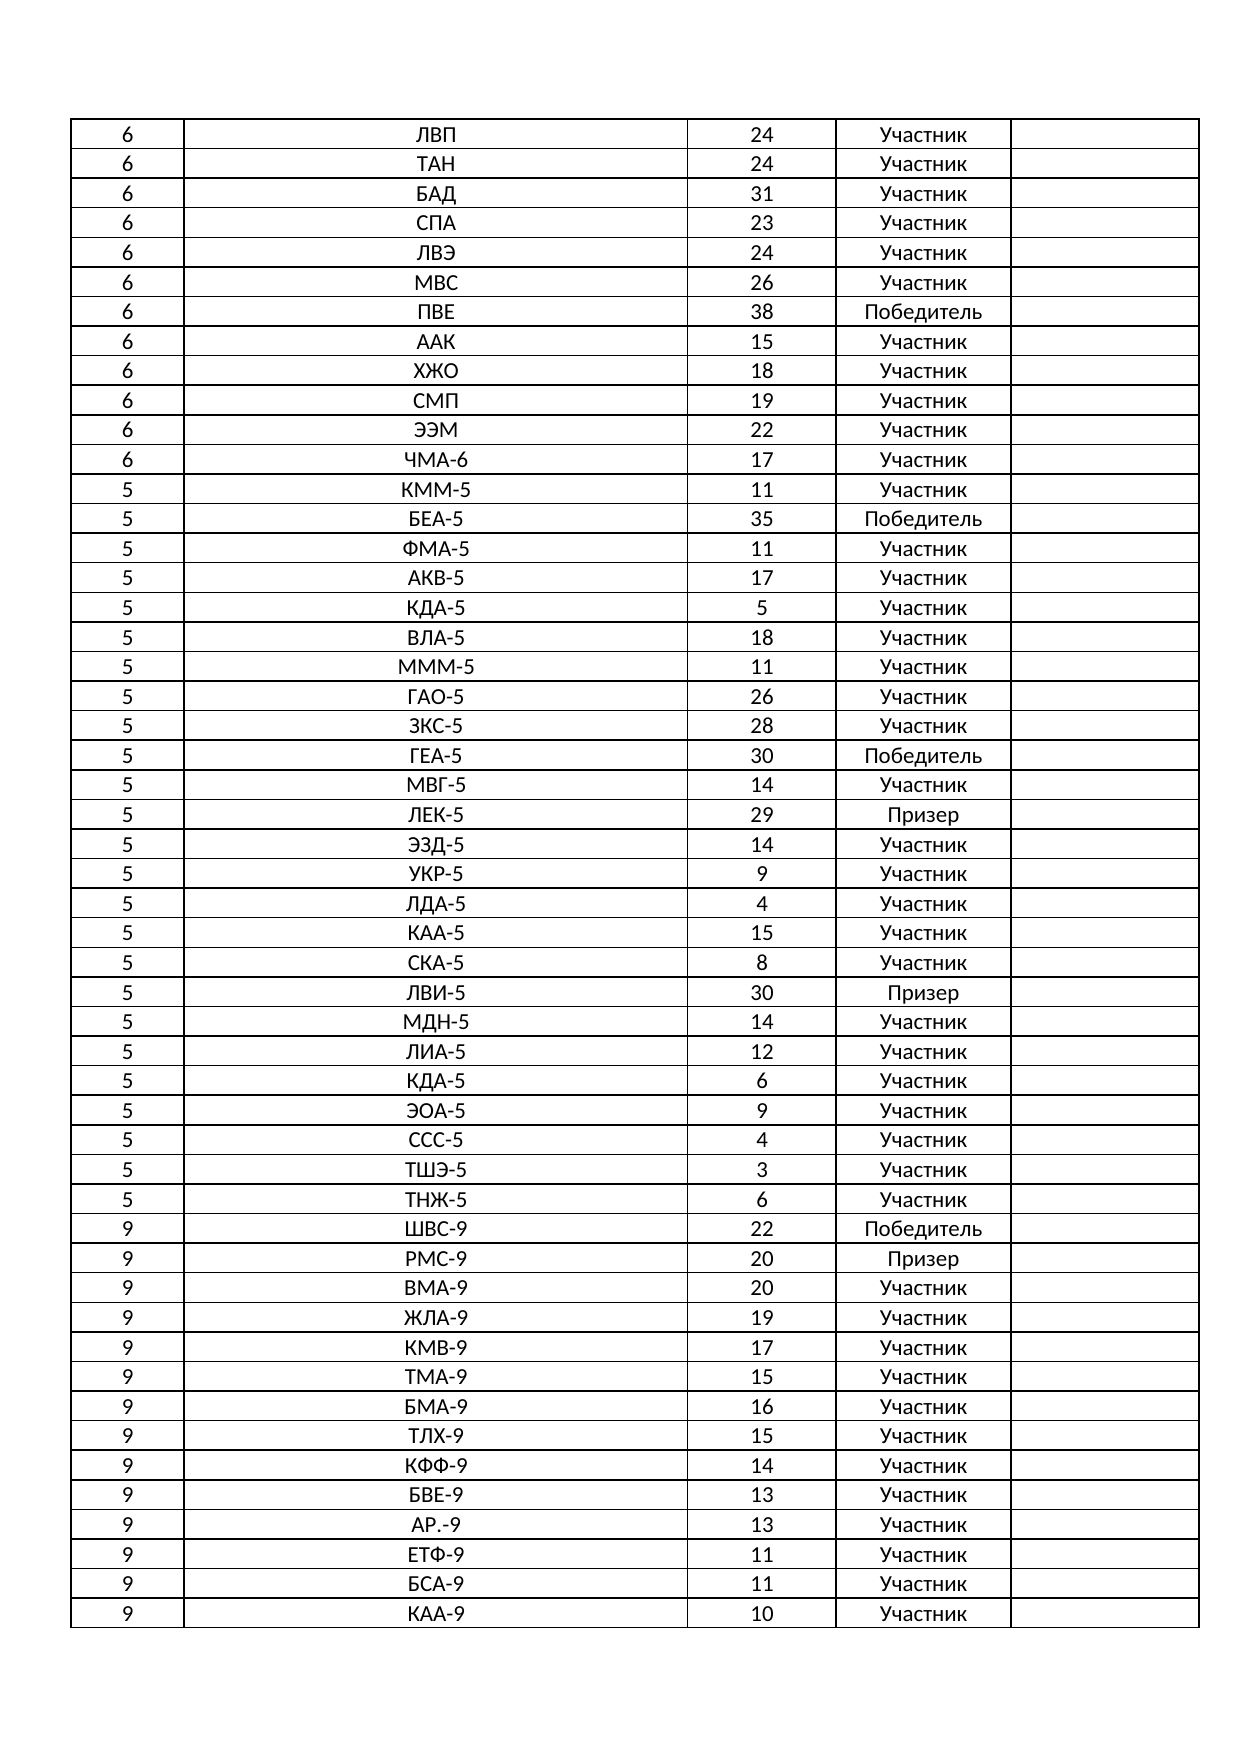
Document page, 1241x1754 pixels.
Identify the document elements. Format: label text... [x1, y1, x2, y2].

table_cell 0 [1012, 1569, 1198, 1597]
table_cell Участник [837, 623, 1010, 651]
table_cell МВС [185, 268, 687, 296]
table_cell ЛИА-5 [185, 1037, 687, 1065]
table_cell 0 [1012, 475, 1198, 503]
table_cell Участник [837, 889, 1010, 917]
table_cell ЭЗД-5 [185, 830, 687, 858]
table_cell БЕА-5 [185, 504, 687, 532]
table_cell 11 [688, 475, 835, 503]
table_cell 24 [688, 120, 835, 148]
table_cell 14 [688, 771, 835, 798]
table_cell 14 [688, 830, 835, 858]
table_cell 0 [1012, 652, 1198, 680]
table_cell 9 [72, 1451, 183, 1479]
table_cell 0 [1012, 859, 1198, 887]
table_cell ТЛХ-9 [185, 1421, 687, 1449]
table_cell 24 [688, 149, 835, 177]
table_cell 0 [1012, 120, 1198, 148]
table_cell 9 [72, 1392, 183, 1420]
table_cell 30 [688, 741, 835, 769]
table_cell 0 [1012, 682, 1198, 710]
table_cell КАА-5 [185, 918, 687, 946]
table_cell 0 [1012, 238, 1198, 266]
table_cell 11 [688, 652, 835, 680]
table_cell 19 [688, 386, 835, 414]
table_cell 0 [1012, 1451, 1198, 1479]
table_cell Участник [837, 918, 1010, 946]
table_cell Победитель [837, 504, 1010, 532]
table_cell Участник [837, 1510, 1010, 1538]
table_cell 0 [1012, 445, 1198, 473]
table_cell ВМА-9 [185, 1273, 687, 1301]
table_cell ФМА-5 [185, 534, 687, 562]
table_cell Участник [837, 149, 1010, 177]
table_cell 5 [72, 830, 183, 858]
table_cell КДА-5 [185, 1066, 687, 1094]
table_cell Участник [837, 1362, 1010, 1390]
table_cell СМП [185, 386, 687, 414]
table_cell 5 [72, 593, 183, 621]
table_cell 5 [72, 623, 183, 651]
table_cell ТАН [185, 149, 687, 177]
table_cell ГЕА-5 [185, 741, 687, 769]
table_cell 6 [688, 1185, 835, 1213]
table_cell 15 [688, 327, 835, 355]
table_cell 22 [688, 416, 835, 443]
table_cell 6 [72, 179, 183, 207]
table_cell 26 [688, 682, 835, 710]
table_cell 4 [688, 1126, 835, 1153]
table_cell 22 [688, 1214, 835, 1242]
table_cell Участник [837, 208, 1010, 236]
table_cell 31 [688, 179, 835, 207]
table_cell 9 [72, 1303, 183, 1331]
table_cell 17 [688, 1333, 835, 1361]
table_cell ЧМА-6 [185, 445, 687, 473]
table_cell 18 [688, 623, 835, 651]
table_cell 0 [1012, 1362, 1198, 1390]
table_cell 3 [688, 1155, 835, 1183]
table_cell 6 [72, 356, 183, 384]
table_cell СПА [185, 208, 687, 236]
table_cell Участник [837, 268, 1010, 296]
table_cell 5 [72, 948, 183, 976]
table_cell 0 [1012, 208, 1198, 236]
table_cell 6 [72, 268, 183, 296]
table_cell Участник [837, 475, 1010, 503]
table_cell 15 [688, 1421, 835, 1449]
table_cell 0 [1012, 386, 1198, 414]
table_cell Участник [837, 1037, 1010, 1065]
table_cell 5 [72, 563, 183, 591]
table_cell 24 [688, 238, 835, 266]
table_cell 6 [688, 1066, 835, 1094]
table_cell 20 [688, 1273, 835, 1301]
table_cell 0 [1012, 1303, 1198, 1331]
table_cell 0 [1012, 978, 1198, 1006]
table_cell БВЕ-9 [185, 1481, 687, 1508]
table_cell 0 [1012, 1214, 1198, 1242]
table_cell 17 [688, 445, 835, 473]
table_cell ВЛА-5 [185, 623, 687, 651]
table_cell 11 [688, 1540, 835, 1568]
table_cell Участник [837, 327, 1010, 355]
table_cell 0 [1012, 149, 1198, 177]
table_cell ТШЭ-5 [185, 1155, 687, 1183]
table_cell 0 [1012, 563, 1198, 591]
table_cell 10 [688, 1599, 835, 1627]
table_cell 14 [688, 1451, 835, 1479]
table_cell Участник [837, 238, 1010, 266]
table_cell 0 [1012, 1392, 1198, 1420]
table_cell 0 [1012, 800, 1198, 828]
table_cell 9 [72, 1421, 183, 1449]
table_cell Участник [837, 830, 1010, 858]
table_cell Участник [837, 1155, 1010, 1183]
table_cell ЗКС-5 [185, 711, 687, 739]
table_cell 0 [1012, 771, 1198, 798]
table_cell Призер [837, 1244, 1010, 1272]
table_cell Победитель [837, 1214, 1010, 1242]
table_cell КФФ-9 [185, 1451, 687, 1479]
table_cell 9 [72, 1510, 183, 1538]
table_cell 6 [72, 445, 183, 473]
table_cell 0 [1012, 179, 1198, 207]
table_cell 0 [1012, 593, 1198, 621]
table_cell 5 [72, 504, 183, 532]
table_cell Участник [837, 652, 1010, 680]
table_cell КДА-5 [185, 593, 687, 621]
table_cell КММ-5 [185, 475, 687, 503]
table_cell 14 [688, 1007, 835, 1035]
table_cell 6 [72, 149, 183, 177]
table_cell 0 [1012, 1096, 1198, 1124]
table_cell 0 [1012, 741, 1198, 769]
table_cell 0 [1012, 1244, 1198, 1272]
table_cell Участник [837, 1421, 1010, 1449]
table_cell ТНЖ-5 [185, 1185, 687, 1213]
table_cell Победитель [837, 297, 1010, 325]
table_cell 9 [72, 1214, 183, 1242]
table_cell 0 [1012, 1540, 1198, 1568]
table_cell 5 [72, 1126, 183, 1153]
table_cell 9 [688, 1096, 835, 1124]
table_cell 9 [688, 859, 835, 887]
table_cell Участник [837, 563, 1010, 591]
table_cell ЛЕК-5 [185, 800, 687, 828]
table_cell 5 [72, 1037, 183, 1065]
table_cell 0 [1012, 504, 1198, 532]
table_cell Участник [837, 948, 1010, 976]
table_cell 5 [72, 800, 183, 828]
table_cell 9 [72, 1273, 183, 1301]
table_cell Участник [837, 179, 1010, 207]
table_cell 35 [688, 504, 835, 532]
table_cell 17 [688, 563, 835, 591]
table_cell 5 [688, 593, 835, 621]
table_cell Участник [837, 1007, 1010, 1035]
table_cell 0 [1012, 327, 1198, 355]
table_cell 6 [72, 238, 183, 266]
table_cell 0 [1012, 1273, 1198, 1301]
table_cell 0 [1012, 268, 1198, 296]
table_cell 5 [72, 889, 183, 917]
table_cell 0 [1012, 1421, 1198, 1449]
table_cell Участник [837, 1392, 1010, 1420]
table_cell 38 [688, 297, 835, 325]
table_cell 5 [72, 682, 183, 710]
table_cell 5 [72, 475, 183, 503]
table_cell 15 [688, 918, 835, 946]
table_cell 0 [1012, 1007, 1198, 1035]
table_cell 5 [72, 1066, 183, 1094]
table_cell АКВ-5 [185, 563, 687, 591]
table_cell Участник [837, 1096, 1010, 1124]
table_cell 30 [688, 978, 835, 1006]
table_cell 5 [72, 918, 183, 946]
table_cell 8 [688, 948, 835, 976]
table_cell Участник [837, 1569, 1010, 1597]
table_cell 6 [72, 208, 183, 236]
table_cell МВГ-5 [185, 771, 687, 798]
table_cell 29 [688, 800, 835, 828]
table_cell ЖЛА-9 [185, 1303, 687, 1331]
table_cell 0 [1012, 1155, 1198, 1183]
table_cell 15 [688, 1362, 835, 1390]
table_cell 6 [72, 297, 183, 325]
table_cell 0 [1012, 1510, 1198, 1538]
table_cell 0 [1012, 889, 1198, 917]
table_cell ТМА-9 [185, 1362, 687, 1390]
table_cell 0 [1012, 623, 1198, 651]
table_cell Участник [837, 1481, 1010, 1508]
table_cell Участник [837, 1303, 1010, 1331]
table_cell УКР-5 [185, 859, 687, 887]
table_cell Участник [837, 386, 1010, 414]
table_cell 9 [72, 1362, 183, 1390]
table_cell 0 [1012, 948, 1198, 976]
table_cell 23 [688, 208, 835, 236]
table_cell АР.-9 [185, 1510, 687, 1538]
table_cell 11 [688, 1569, 835, 1597]
table_cell ШВС-9 [185, 1214, 687, 1242]
table_cell Участник [837, 1451, 1010, 1479]
table_cell КМВ-9 [185, 1333, 687, 1361]
table_cell 12 [688, 1037, 835, 1065]
table_cell 9 [72, 1244, 183, 1272]
table_cell 0 [1012, 416, 1198, 443]
table_cell 5 [72, 978, 183, 1006]
table_cell 0 [1012, 830, 1198, 858]
table_cell БСА-9 [185, 1569, 687, 1597]
table_cell Призер [837, 800, 1010, 828]
table_cell 19 [688, 1303, 835, 1331]
table_cell ЭЭМ [185, 416, 687, 443]
table_cell 0 [1012, 1126, 1198, 1153]
table_cell 9 [72, 1599, 183, 1627]
table_cell Участник [837, 682, 1010, 710]
table_cell КАА-9 [185, 1599, 687, 1627]
table_cell 0 [1012, 711, 1198, 739]
table_cell 0 [1012, 1037, 1198, 1065]
table_cell ЛВИ-5 [185, 978, 687, 1006]
table_cell 5 [72, 652, 183, 680]
table_cell 0 [1012, 356, 1198, 384]
table_cell Участник [837, 1066, 1010, 1094]
table_cell 0 [1012, 1185, 1198, 1213]
table_cell 6 [72, 327, 183, 355]
table_cell 5 [72, 1096, 183, 1124]
table_cell 5 [72, 1185, 183, 1213]
table_cell 0 [1012, 1481, 1198, 1508]
table_cell 5 [72, 1007, 183, 1035]
table_cell 5 [72, 771, 183, 798]
table_cell Участник [837, 1599, 1010, 1627]
table_cell 11 [688, 534, 835, 562]
table_cell Участник [837, 593, 1010, 621]
table_cell Участник [837, 771, 1010, 798]
table_cell 6 [72, 386, 183, 414]
table_cell Участник [837, 711, 1010, 739]
table_cell ААК [185, 327, 687, 355]
table_cell 5 [72, 741, 183, 769]
table_cell ЛДА-5 [185, 889, 687, 917]
table_cell 26 [688, 268, 835, 296]
table_cell ХЖО [185, 356, 687, 384]
table_cell 16 [688, 1392, 835, 1420]
table_cell 13 [688, 1481, 835, 1508]
table_cell 0 [1012, 1599, 1198, 1627]
table_cell ЛВЭ [185, 238, 687, 266]
table_cell 9 [72, 1333, 183, 1361]
table_cell 0 [1012, 297, 1198, 325]
table_cell 5 [72, 534, 183, 562]
table_cell 6 [72, 416, 183, 443]
table_cell МММ-5 [185, 652, 687, 680]
table_cell Участник [837, 1540, 1010, 1568]
table_cell ЛВП [185, 120, 687, 148]
table_cell Участник [837, 416, 1010, 443]
table_cell Участник [837, 1185, 1010, 1213]
table_cell Участник [837, 1126, 1010, 1153]
table_cell 6 [72, 120, 183, 148]
table_cell 0 [1012, 918, 1198, 946]
table_cell ССС-5 [185, 1126, 687, 1153]
table_cell Участник [837, 356, 1010, 384]
table_cell 4 [688, 889, 835, 917]
table_cell 5 [72, 711, 183, 739]
table_cell РМС-9 [185, 1244, 687, 1272]
table_cell Победитель [837, 741, 1010, 769]
table_cell Участник [837, 859, 1010, 887]
table_cell 5 [72, 859, 183, 887]
table_cell МДН-5 [185, 1007, 687, 1035]
table_cell Призер [837, 978, 1010, 1006]
table_cell ЕТФ-9 [185, 1540, 687, 1568]
table_cell 18 [688, 356, 835, 384]
table_cell БАД [185, 179, 687, 207]
table_cell ПВЕ [185, 297, 687, 325]
table_cell ГАО-5 [185, 682, 687, 710]
table_cell Участник [837, 120, 1010, 148]
table_cell 9 [72, 1481, 183, 1508]
table_cell Участник [837, 1273, 1010, 1301]
table_cell 28 [688, 711, 835, 739]
table_cell 0 [1012, 534, 1198, 562]
table_cell 5 [72, 1155, 183, 1183]
table_cell 13 [688, 1510, 835, 1538]
table_cell Участник [837, 534, 1010, 562]
table_cell 0 [1012, 1066, 1198, 1094]
table_cell Участник [837, 1333, 1010, 1361]
table_cell 9 [72, 1569, 183, 1597]
table_cell БМА-9 [185, 1392, 687, 1420]
table_cell 9 [72, 1540, 183, 1568]
table_cell 20 [688, 1244, 835, 1272]
table_cell ЭОА-5 [185, 1096, 687, 1124]
table_cell 0 [1012, 1333, 1198, 1361]
table_cell СКА-5 [185, 948, 687, 976]
table_cell Участник [837, 445, 1010, 473]
